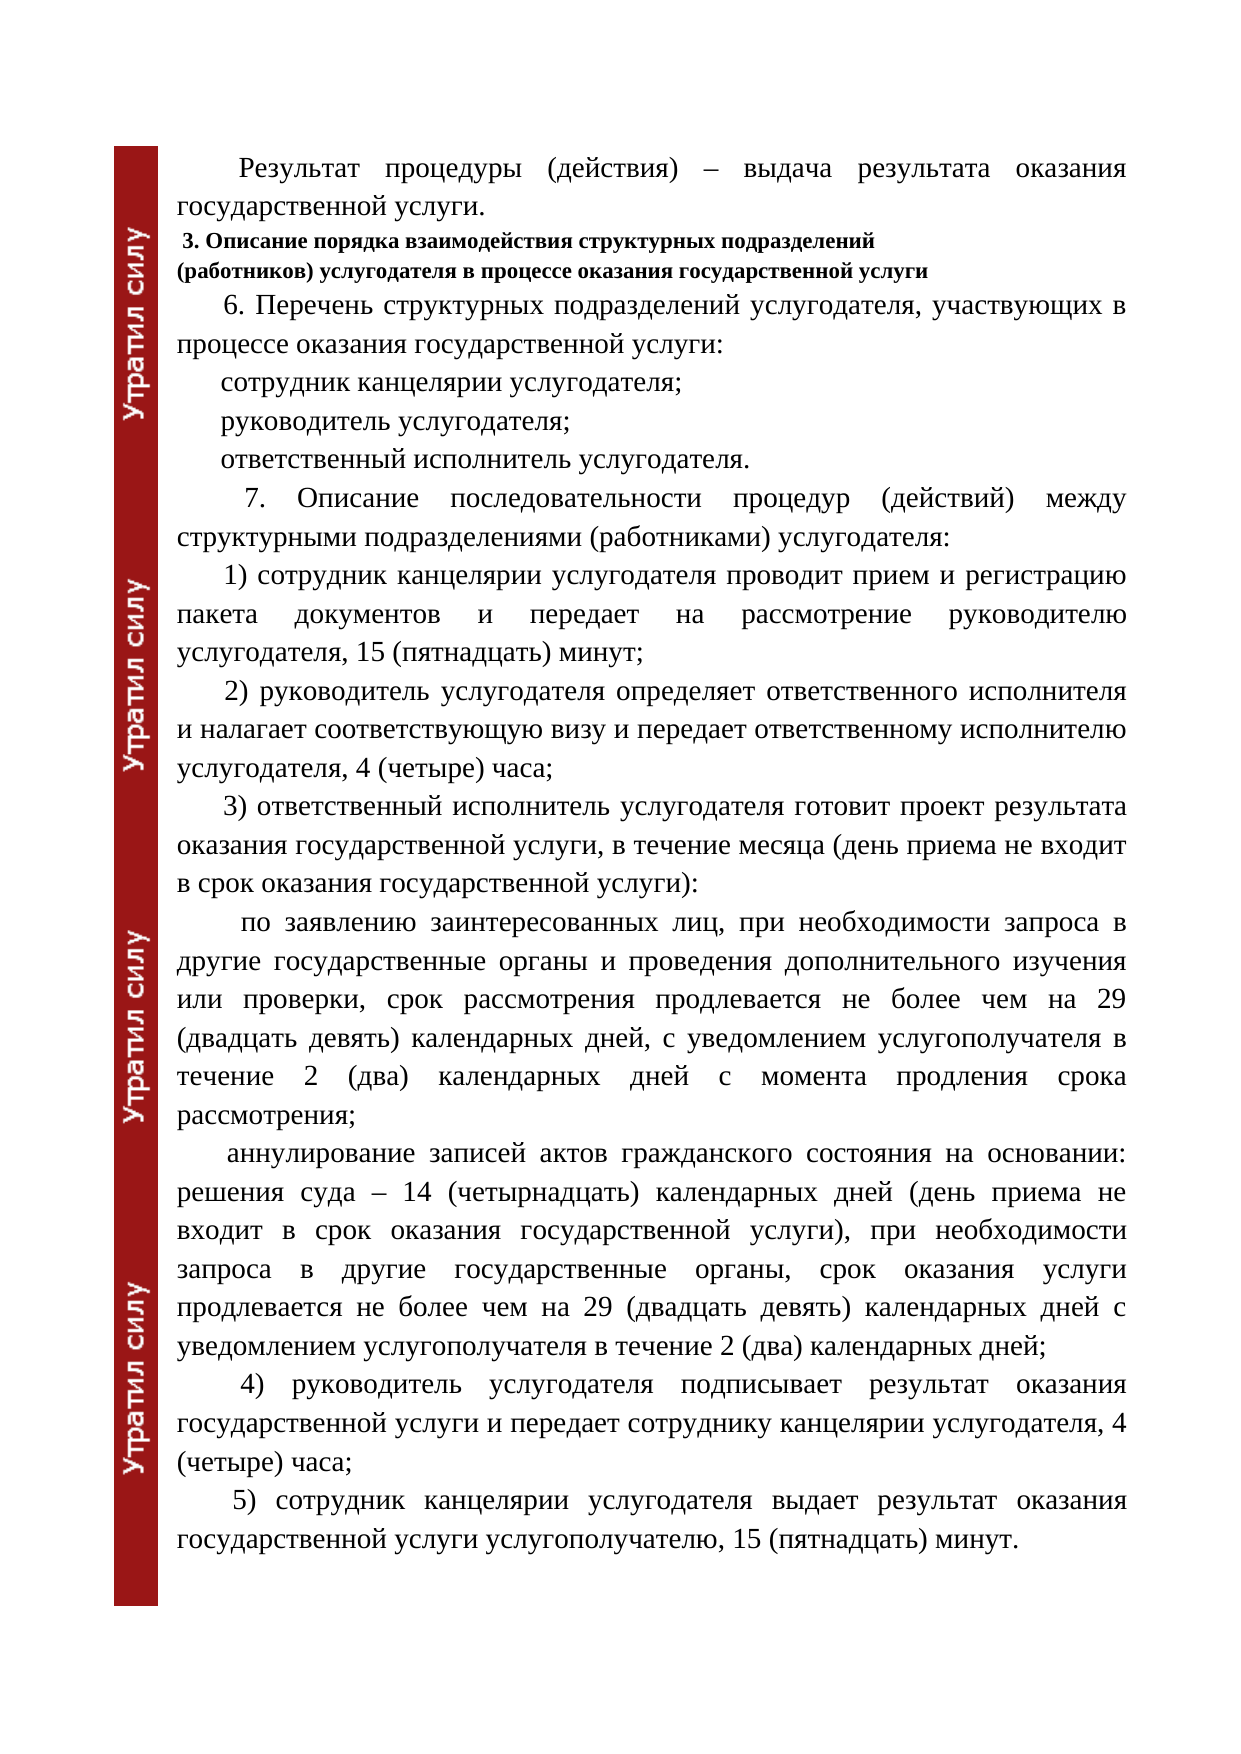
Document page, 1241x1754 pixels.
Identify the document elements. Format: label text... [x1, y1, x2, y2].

text 3) ответственный исполнитель услугодателя готовит проект результата оказания государственной услуги, в течение месяца (день приема не входит в срок оказания государственной услуги): [112, 788, 1128, 899]
picture [114, 437, 158, 442]
picture [114, 146, 158, 150]
picture [114, 359, 158, 364]
text 5) сотрудник канцелярии услугодателя выдает результат оказания государственной услуги услугополучателю, 15 (пятнадцать) минут. [112, 1482, 1128, 1554]
text ответственный исполнитель услугодателя. [112, 442, 1128, 475]
text по заявлению заинтересованных лиц, при необходимости запроса в другие государственные органы и проведения дополнительного изучения или проверки, срок рассмотрения продлевается не более чем на 29 (двадцать девять) календарных дней, с уведомлением услугополучателя в течение 2 (два) календарных дней с момента продления срока рассмотрения; [112, 904, 1128, 1130]
picture [114, 1362, 158, 1367]
picture [114, 1477, 158, 1482]
picture [114, 475, 158, 480]
picture [114, 398, 158, 403]
picture [114, 1130, 158, 1135]
picture [114, 899, 158, 904]
picture [114, 552, 158, 557]
picture [114, 783, 158, 788]
text 3. Описание порядка взаимодействия структурных подразделений (работников) услугодателя в процессе оказания государственной услуги [112, 227, 1128, 284]
text 1) сотрудник канцелярии услугодателя проводит прием и регистрацию пакета документов и передает на рассмотрение руководителю услугодателя, 15 (пятнадцать) минут; [112, 557, 1128, 668]
picture [114, 668, 158, 673]
picture [114, 222, 158, 227]
picture [114, 1554, 158, 1606]
text руководитель услугодателя; [112, 403, 1128, 437]
text 4) руководитель услугодателя подписывает результат оказания государственной услуги и передает сотруднику канцелярии услугодателя, 4 (четыре) часа; [112, 1367, 1128, 1477]
text 2) руководитель услугодателя определяет ответственного исполнителя и налагает соответствующую визу и передает ответственному исполнителю услугодателя, 4 (четыре) часа; [112, 673, 1128, 783]
text Результат процедуры (действия) – выдача результата оказания государственной услуги. [112, 150, 1128, 222]
text 6. Перечень структурных подразделений услугодателя, участвующих в процессе оказания государственной услуги: [112, 287, 1128, 359]
text сотрудник канцелярии услугодателя; [112, 364, 1128, 398]
text аннулирование записей актов гражданского состояния на основании: решения суда – 14 (четырнадцать) календарных дней (день приема не входит в срок оказания государственной услуги), при необходимости запроса в другие государственные органы, срок оказания услуги продлевается не более чем на 29 (двадцать девять) календарных дней с уведомлением услугополучателя в течение 2 (два) календарных дней; [112, 1135, 1128, 1362]
text 7. Описание последовательности процедур (действий) между структурными подразделениями (работниками) услугодателя: [112, 480, 1128, 552]
